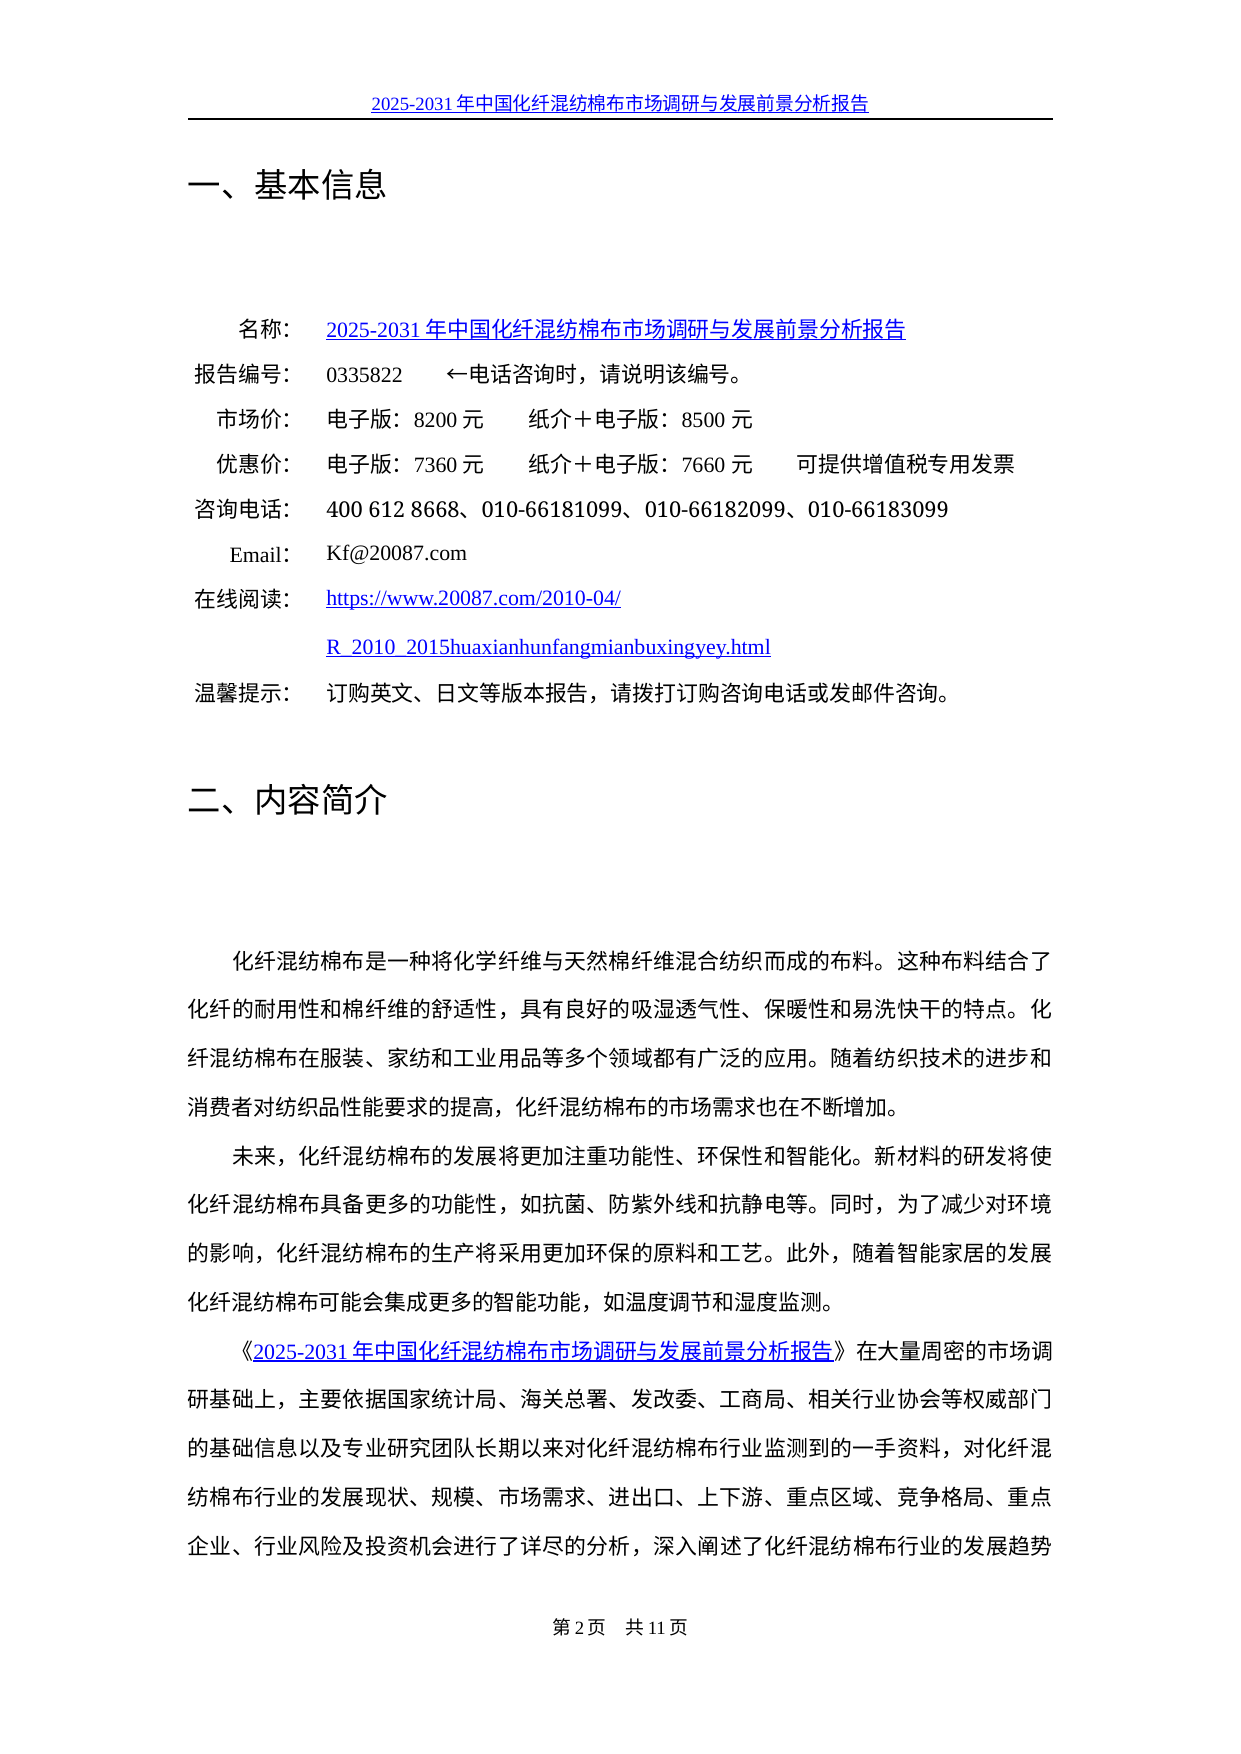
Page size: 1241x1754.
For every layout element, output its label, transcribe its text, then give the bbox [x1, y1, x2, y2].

table_cell Kf@20087.com [315, 537, 1073, 582]
table_header 名称： [167, 312, 315, 357]
table_cell 订购英文、日文等版本报告，请拨打订购咨询电话或发邮件咨询。 [315, 675, 1073, 720]
table_cell 温馨提示： [167, 675, 315, 720]
title 一、基本信息 [187, 150, 1053, 215]
table_header 2025-2031年中国化纤混纺棉布市场调研与发展前景分析报告 [315, 312, 1073, 357]
table_cell 在线阅读： [167, 582, 315, 675]
table_cell 优惠价： [167, 447, 315, 492]
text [187, 943, 1053, 1561]
table_cell 400 612 8668、010-66181099、010-66182099、010-66183099 [315, 492, 1073, 537]
table_cell 电子版：7360 元 纸介＋电子版：7660 元 可提供增值税专用发票 [315, 447, 1073, 492]
title 二、内容简介 [187, 766, 1053, 831]
table_cell Email： [167, 537, 315, 582]
table_cell 咨询电话： [167, 492, 315, 537]
table_cell 0335822 ←电话咨询时，请说明该编号。 [315, 357, 1073, 402]
table_cell 电子版：8200 元 纸介＋电子版：8500 元 [315, 402, 1073, 447]
table_cell 报告编号： [167, 357, 315, 402]
table_cell [315, 582, 1073, 675]
table_cell 市场价： [167, 402, 315, 447]
